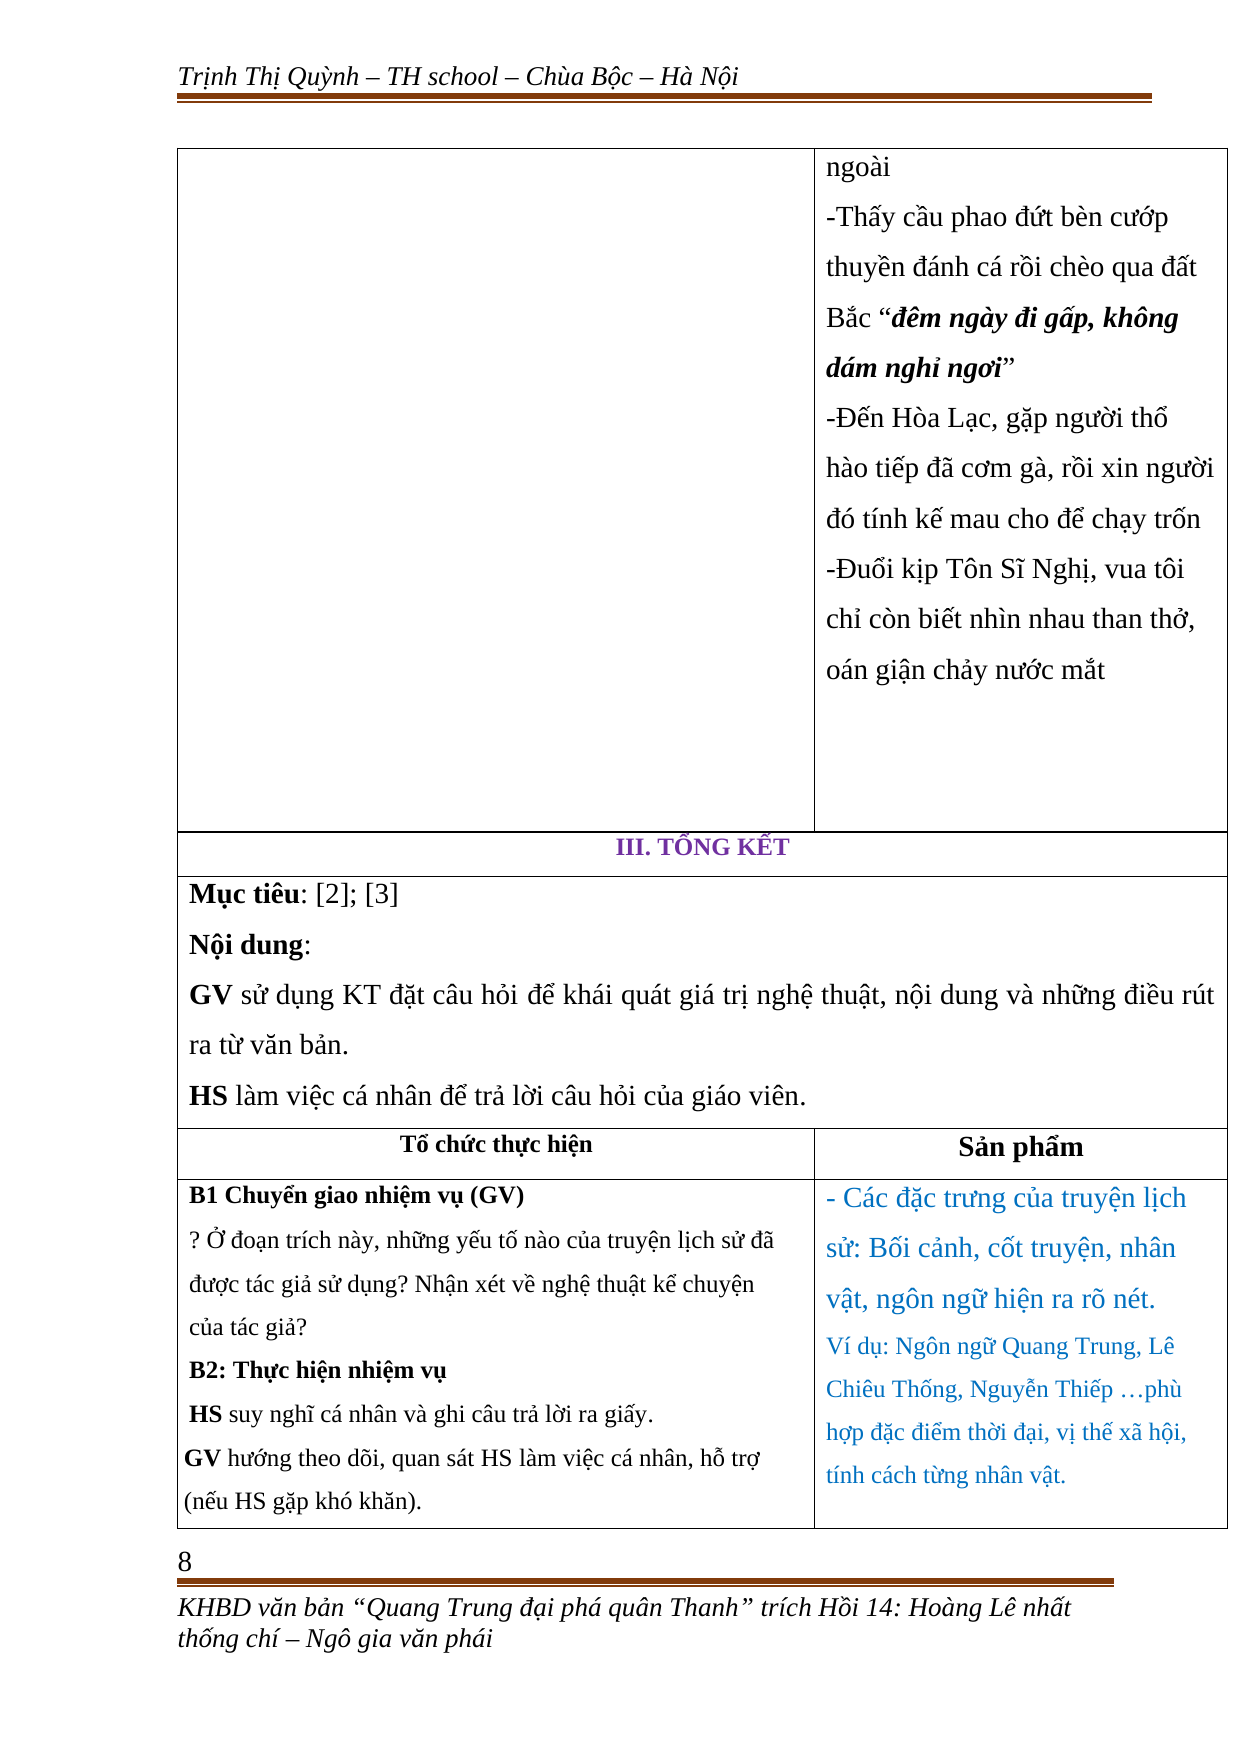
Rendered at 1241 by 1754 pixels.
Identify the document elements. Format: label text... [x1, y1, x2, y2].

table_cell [815, 1180, 1227, 1528]
table_cell Mục tiêu: [2]; [3] Nội dung: GV sử dụng KT đặt câu hỏi để khái quát giá trị nghệ thuật, nội dung và những điều rút ra từ văn bản. HS làm việc cá nhân để trả lời câu hỏi của giáo viên. [178, 877, 1227, 1128]
table_cell Sản phẩm [815, 1129, 1227, 1179]
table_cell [815, 149, 1227, 831]
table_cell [178, 1180, 814, 1528]
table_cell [178, 149, 814, 831]
table_cell Tổ chức thực hiện [178, 1129, 814, 1179]
table_cell III. TỔNG KẾT [178, 833, 1227, 876]
